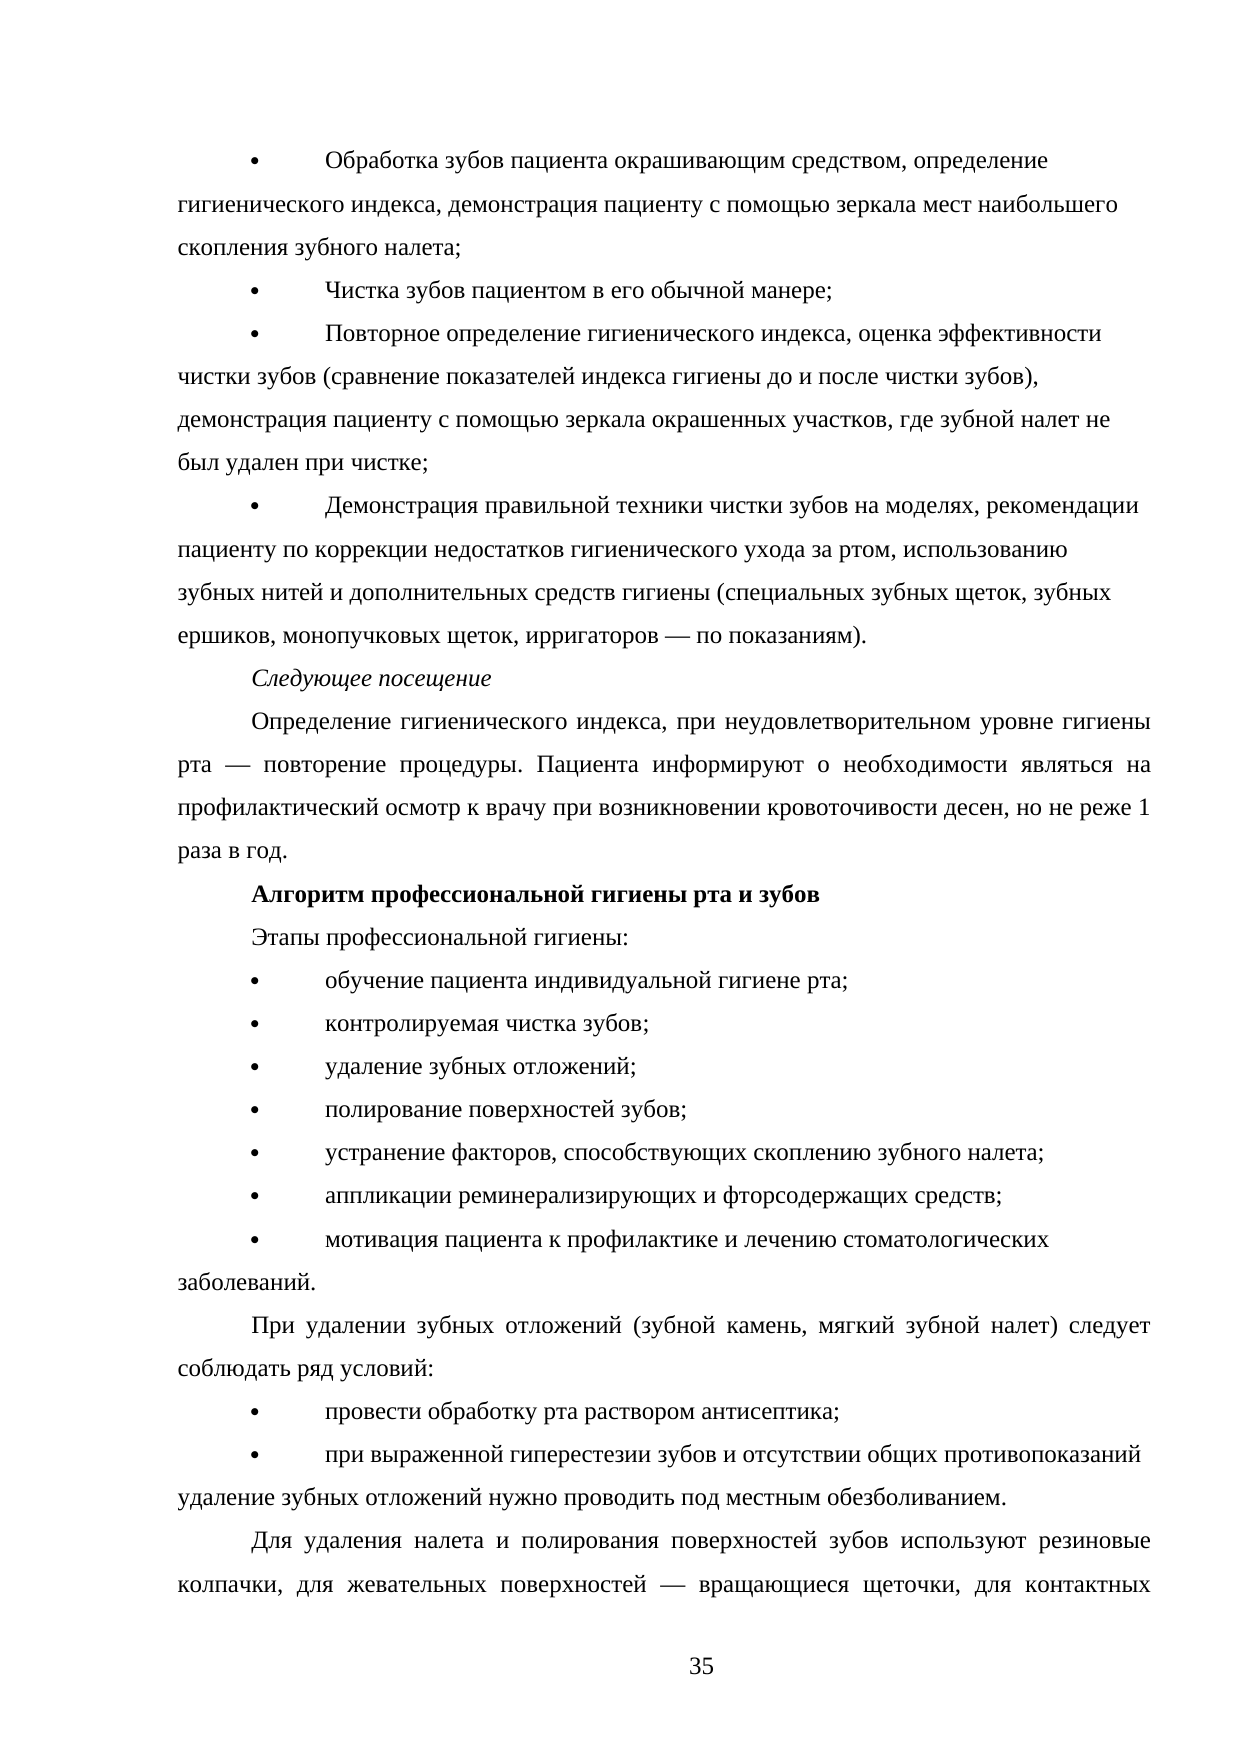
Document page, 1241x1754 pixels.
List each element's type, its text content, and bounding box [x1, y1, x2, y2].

list аппликации реминерализирующих и фторсодержащих средств; [177, 1181, 1152, 1209]
text Следующее посещение [177, 663, 1152, 692]
text Определение гигиенического индекса, при неудовлетворительном уровне гигиены рта — повторение процедуры. Пациента информируют о необходимости являться на профилактический осмотр к врачу при возникновении кровоточивости десен, но не реже 1 раза в год. [177, 706, 1152, 864]
list контролируемая чистка зубов; [177, 1008, 1152, 1037]
list полирование поверхностей зубов; [177, 1094, 1152, 1123]
list Обработка зубов пациента окрашивающим средством, определение гигиенического индекса, демонстрация пациенту с помощью зеркала мест наибольшего скопления зубного налета; [177, 146, 1152, 261]
text При удалении зубных отложений (зубной камень, мягкий зубной налет) следует соблюдать ряд условий: [177, 1310, 1152, 1382]
text Этапы профессиональной гигиены: [177, 922, 1152, 951]
list удаление зубных отложений; [177, 1051, 1152, 1080]
list при выраженной гиперестезии зубов и отсутствии общих противопоказаний удаление зубных отложений нужно проводить под местным обезболиванием. [177, 1439, 1152, 1511]
list обучение пациента индивидуальной гигиене рта; [177, 965, 1152, 994]
list Повторное определение гигиенического индекса, оценка эффективности чистки зубов (сравнение показателей индекса гигиены до и после чистки зубов), демонстрация пациенту с помощью зеркала окрашенных участков, где зубной налет не был удален при чистке; [177, 318, 1152, 476]
list устранение факторов, способствующих скоплению зубного налета; [177, 1137, 1152, 1166]
text Алгоритм профессиональной гигиены рта и зубов [177, 879, 1152, 907]
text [177, 1526, 1152, 1597]
list провести обработку рта раствором антисептика; [177, 1396, 1152, 1425]
list Чистка зубов пациентом в его обычной манере; [177, 275, 1152, 304]
list мотивация пациента к профилактике и лечению стоматологических заболеваний. [177, 1224, 1152, 1296]
list Демонстрация правильной техники чистки зубов на моделях, рекомендации пациенту по коррекции недостатков гигиенического ухода за ртом, использованию зубных нитей и дополнительных средств гигиены (специальных зубных щеток, зубных ершиков, монопучковых щеток, ирригаторов — по показаниям). [177, 491, 1152, 649]
